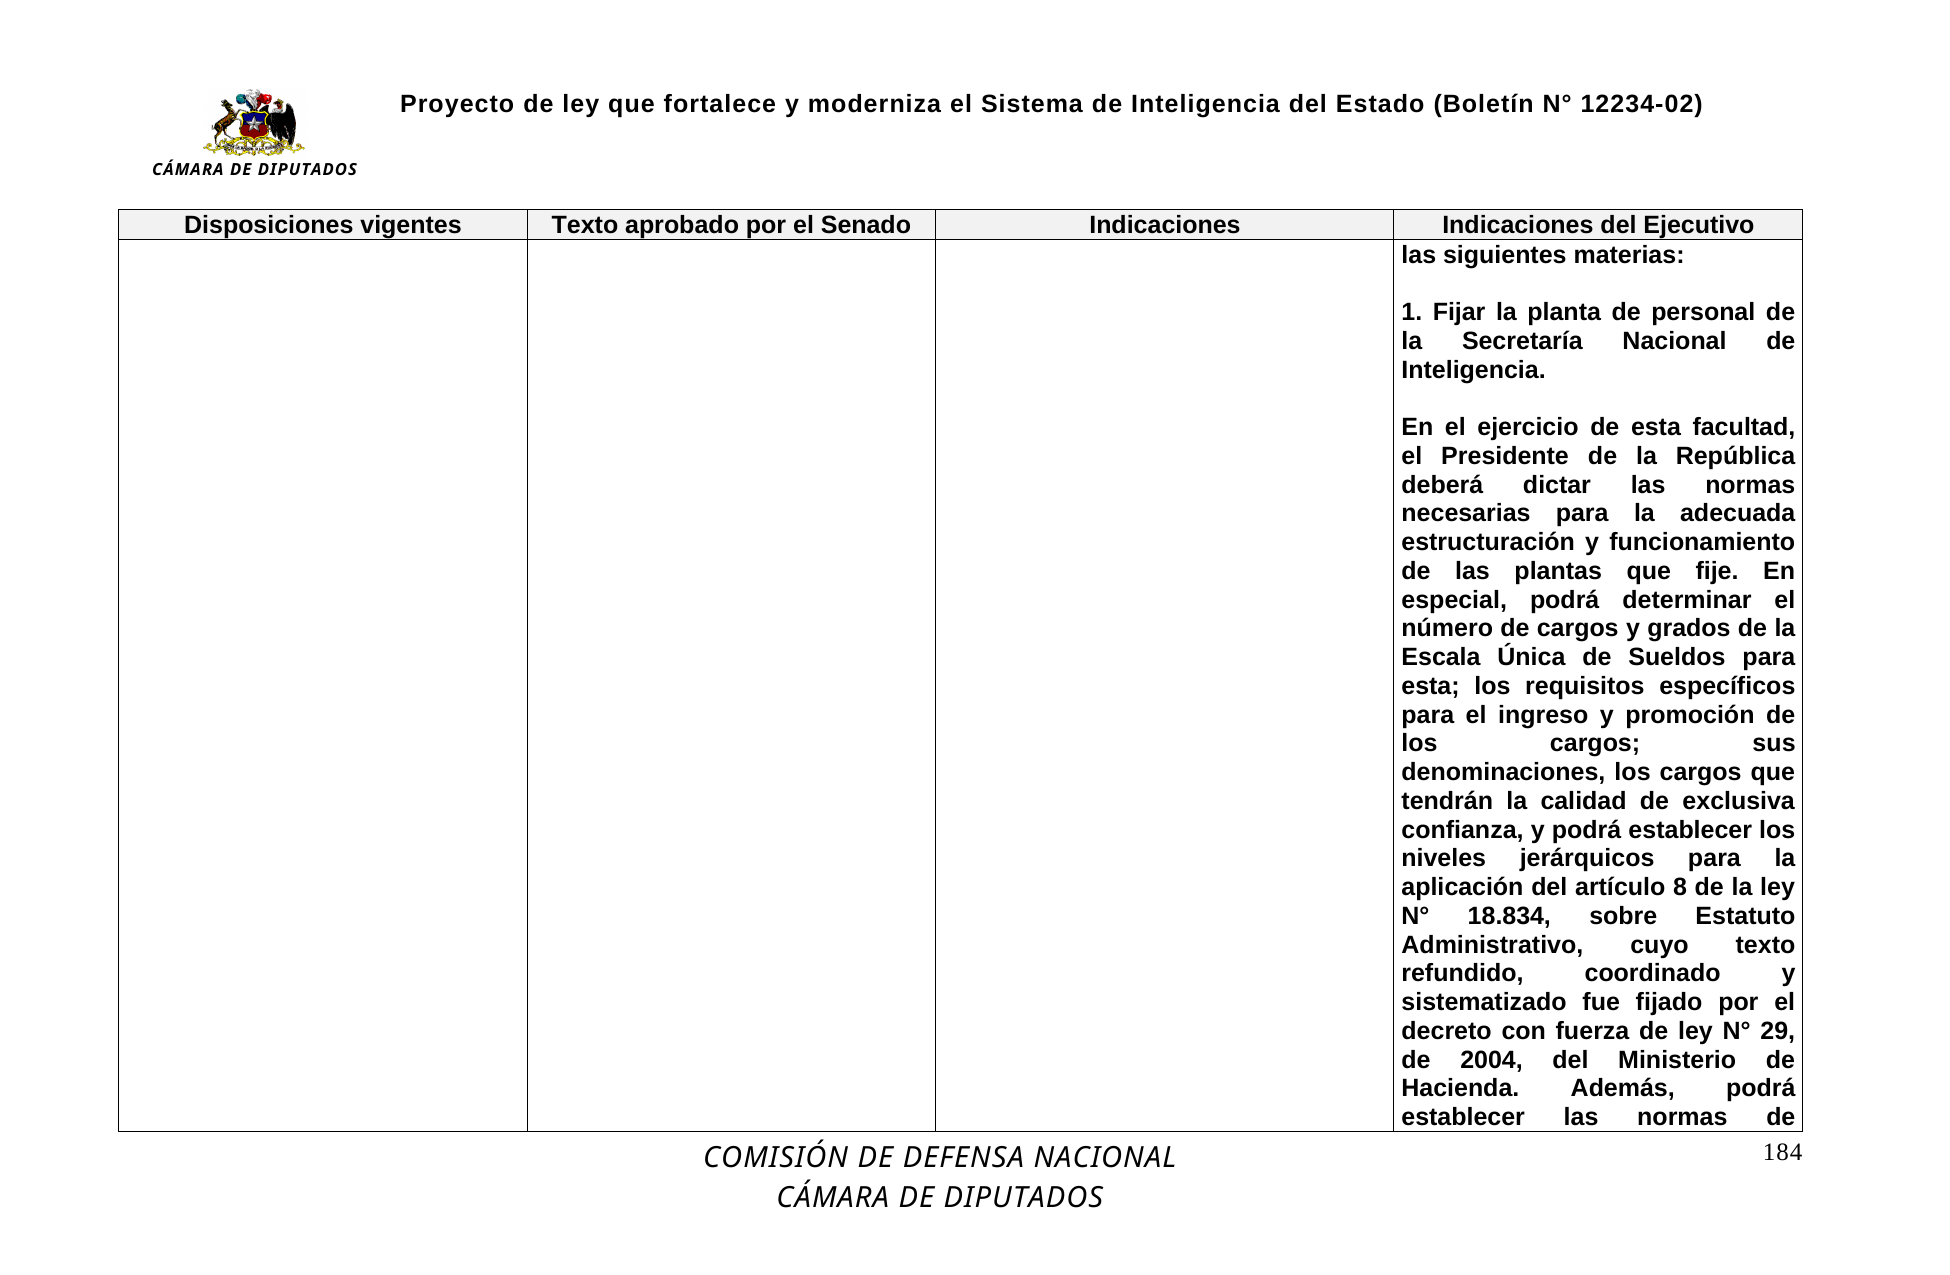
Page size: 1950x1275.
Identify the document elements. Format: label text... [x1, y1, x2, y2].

table_cell [119, 240, 527, 1131]
table_header Indicaciones del Ejecutivo [1394, 210, 1802, 239]
table_header Disposiciones vigentes [119, 210, 527, 239]
table_cell [936, 240, 1393, 1131]
picture [202, 88, 309, 158]
table_header Indicaciones [936, 210, 1393, 239]
table_cell [528, 240, 935, 1131]
table_header Texto aprobado por el Senado [528, 210, 935, 239]
